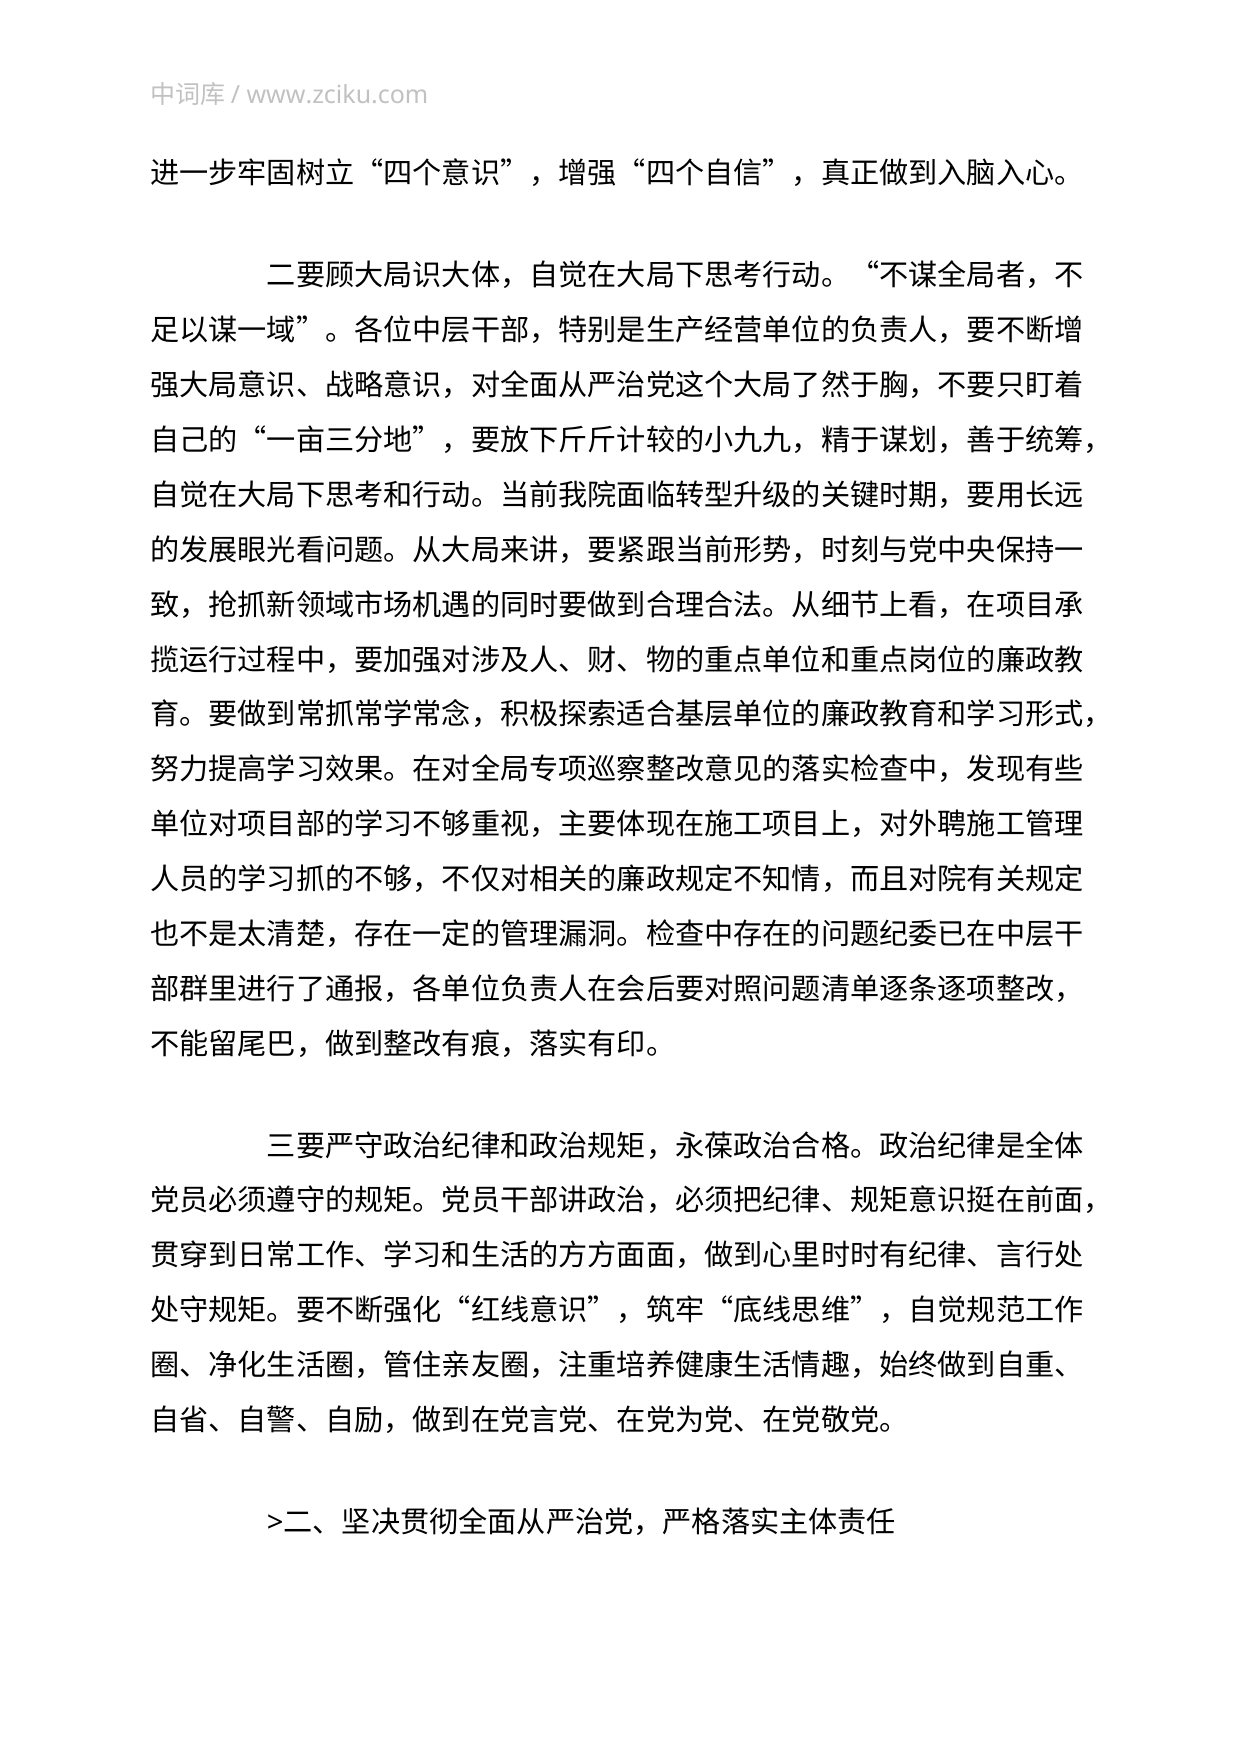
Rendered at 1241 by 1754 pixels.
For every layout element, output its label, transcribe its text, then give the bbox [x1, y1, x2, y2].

text 二要顾大局识大体，自觉在大局下思考行动。“不谋全局者，不足以谋一域”。各位中层干部，特别是生产经营单位的负责人，要不断增强大局意识、战略意识，对全面从严治党这个大局了然于胸，不要只盯着自己的“一亩三分地”，要放下斤斤计较的小九九，精于谋划，善于统筹，自觉在大局下思考和行动。当前我院面临转型升级的关键时期，要用长远的发展眼光看问题。从大局来讲，要紧跟当前形势，时刻与党中央保持一致，抢抓新领域市场机遇的同时要做到合理合法。从细节上看，在项目承揽运行过程中，要加强对涉及人、财、物的重点单位和重点岗位的廉政教育。要做到常抓常学常念，积极探索适合基层单位的廉政教育和学习形式，努力提高学习效果。在对全局专项巡察整改意见的落实检查中，发现有些单位对项目部的学习不够重视，主要体现在施工项目上，对外聘施工管理人员的学习抓的不够，不仅对相关的廉政规定不知情，而且对院有关规定也不是太清楚，存在一定的管理漏洞。检查中存在的问题纪委已在中层干部群里进行了通报，各单位负责人在会后要对照问题清单逐条逐项整改，不能留尾巴，做到整改有痕，落实有印。 [150, 252, 1090, 1063]
text >二、坚决贯彻全面从严治党，严格落实主体责任 [150, 1498, 1090, 1541]
text 三要严守政治纪律和政治规矩，永葆政治合格。政治纪律是全体党员必须遵守的规矩。党员干部讲政治，必须把纪律、规矩意识挺在前面，贯穿到日常工作、学习和生活的方方面面，做到心里时时有纪律、言行处处守规矩。要不断强化“红线意识”，筑牢“底线思维”，自觉规范工作圈、净化生活圈，管住亲友圈，注重培养健康生活情趣，始终做到自重、自省、自警、自励，做到在党言党、在党为党、在党敬党。 [150, 1122, 1090, 1439]
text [150, 150, 1090, 192]
